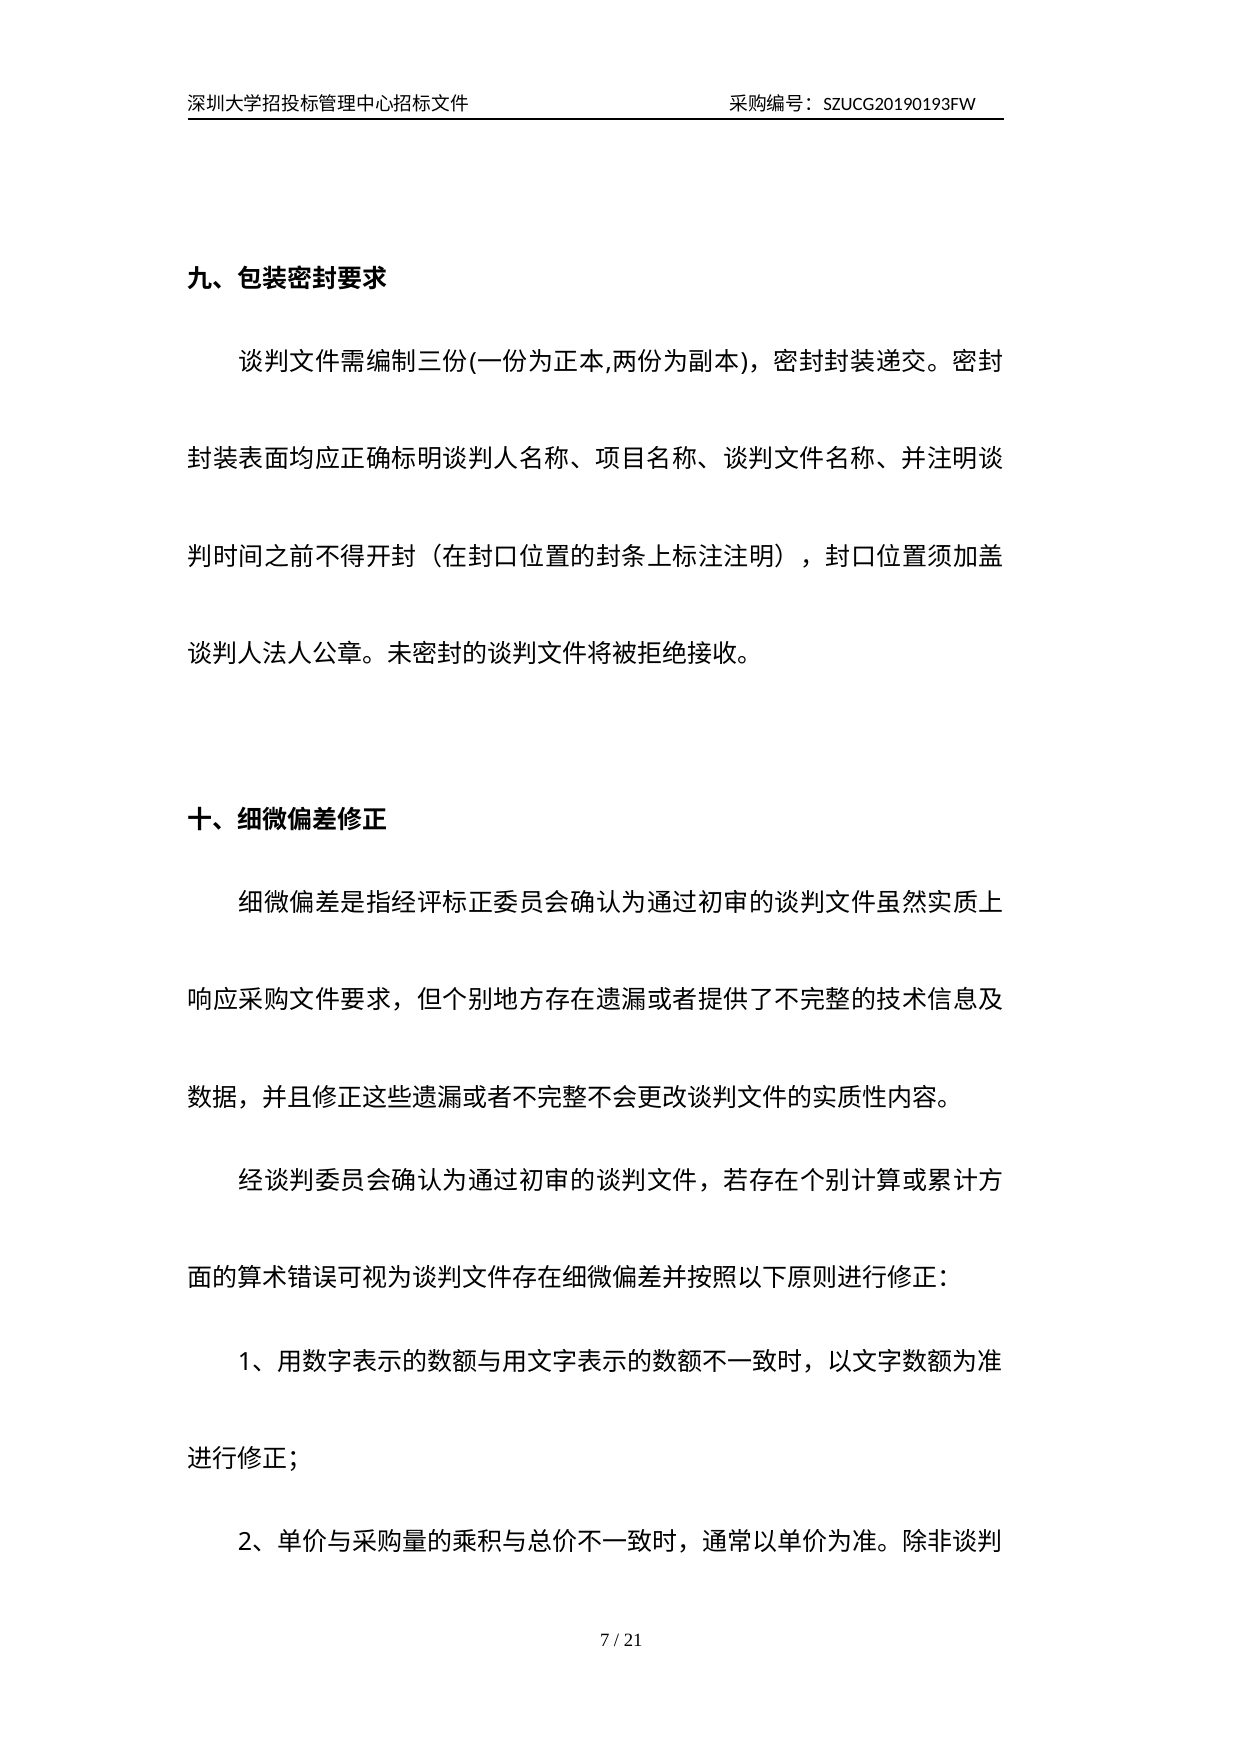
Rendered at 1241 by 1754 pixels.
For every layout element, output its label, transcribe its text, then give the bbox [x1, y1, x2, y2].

text 1、用数字表示的数额与用文字表示的数额不一致时，以文字数额为准进行修正； [187, 1327, 1004, 1489]
text 十、细微偏差修正 [187, 785, 1004, 850]
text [187, 1507, 1004, 1572]
text 细微偏差是指经评标正委员会确认为通过初审的谈判文件虽然实质上响应采购文件要求，但个别地方存在遗漏或者提供了不完整的技术信息及数据，并且修正这些遗漏或者不完整不会更改谈判文件的实质性内容。 [187, 868, 1004, 1128]
text 谈判文件需编制三份(一份为正本,两份为副本)，密封封装递交。密封封装表面均应正确标明谈判人名称、项目名称、谈判文件名称、并注明谈判时间之前不得开封（在封口位置的封条上标注注明），封口位置须加盖谈判人法人公章。未密封的谈判文件将被拒绝接收。 [187, 327, 1004, 684]
text 九、包装密封要求 [187, 244, 1004, 309]
text 经谈判委员会确认为通过初审的谈判文件，若存在个别计算或累计方面的算术错误可视为谈判文件存在细微偏差并按照以下原则进行修正： [187, 1146, 1004, 1308]
